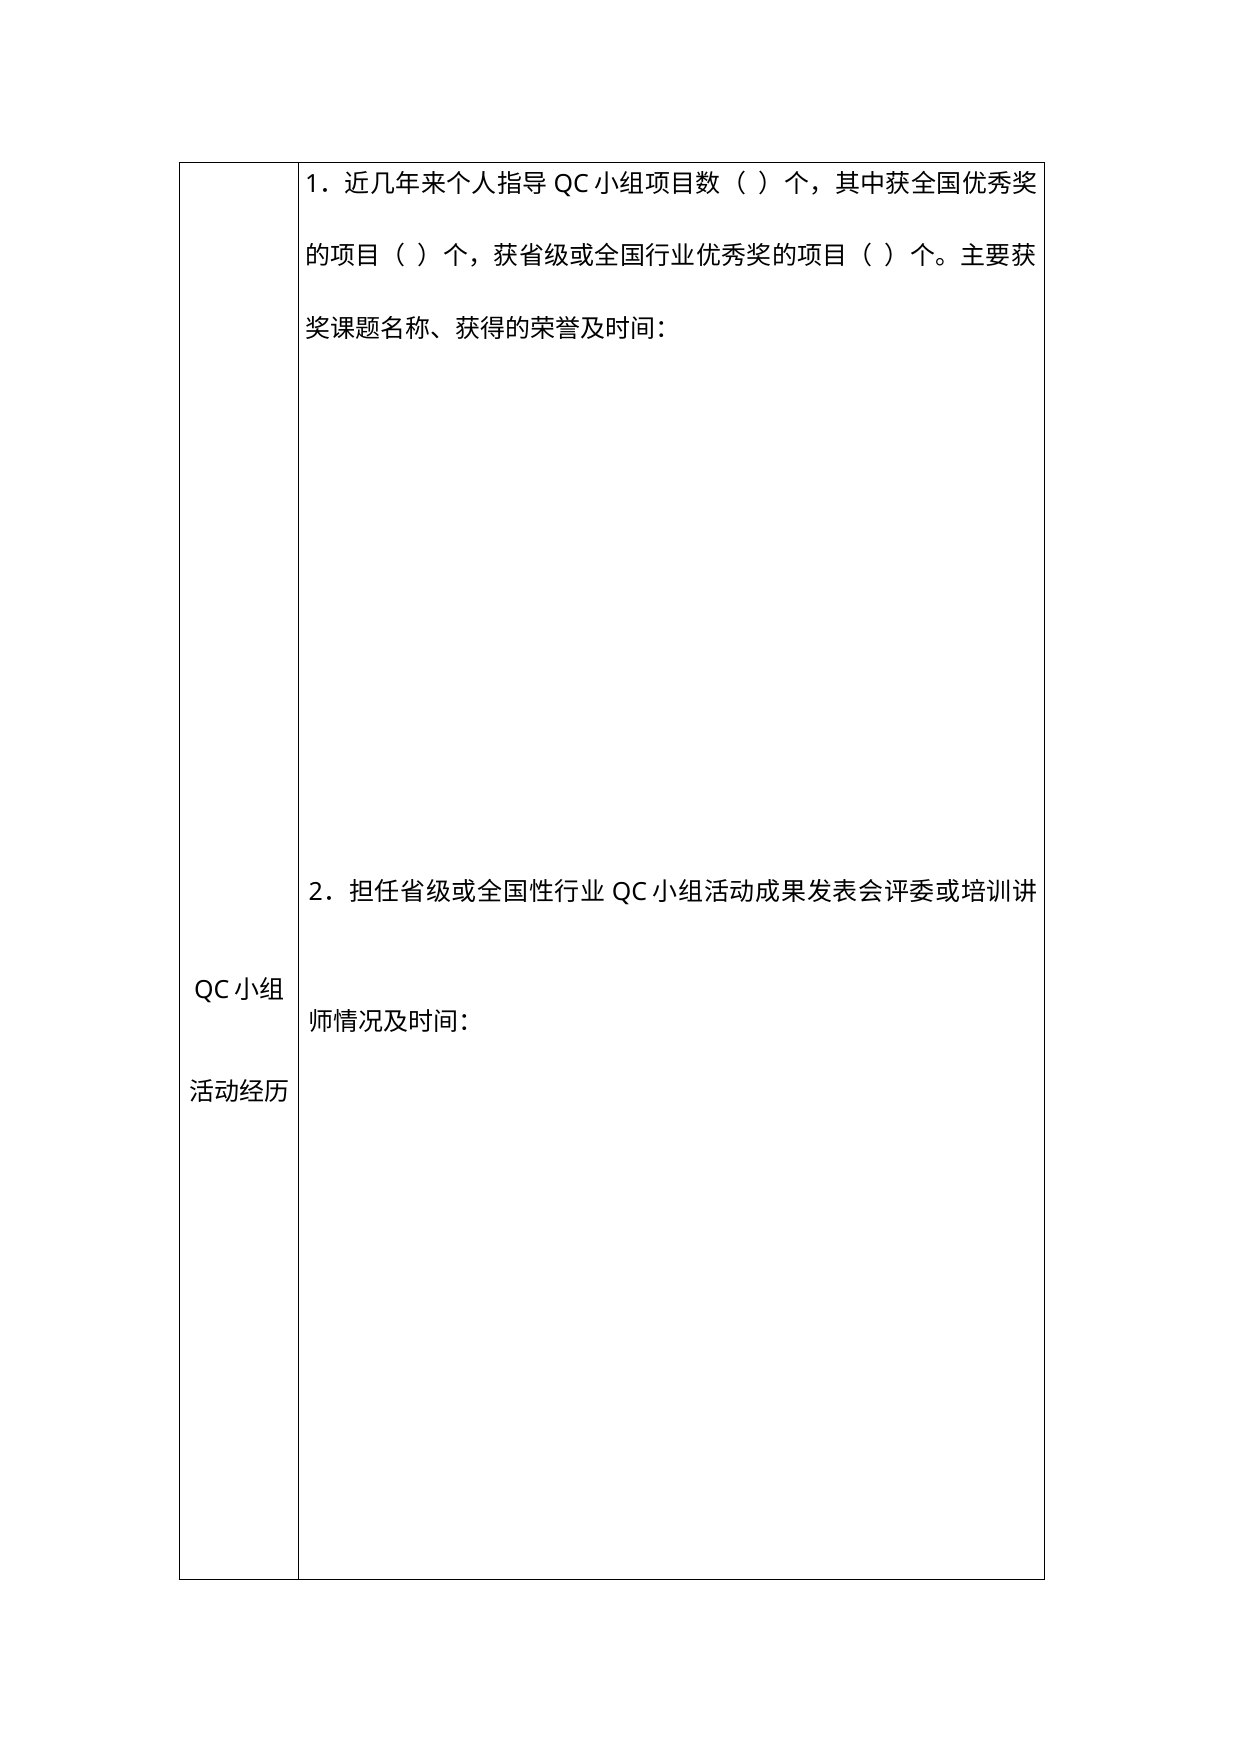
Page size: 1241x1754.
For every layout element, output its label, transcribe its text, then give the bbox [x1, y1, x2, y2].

table_cell QC小组 活动经历 [180, 163, 298, 1578]
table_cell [299, 163, 1044, 1578]
